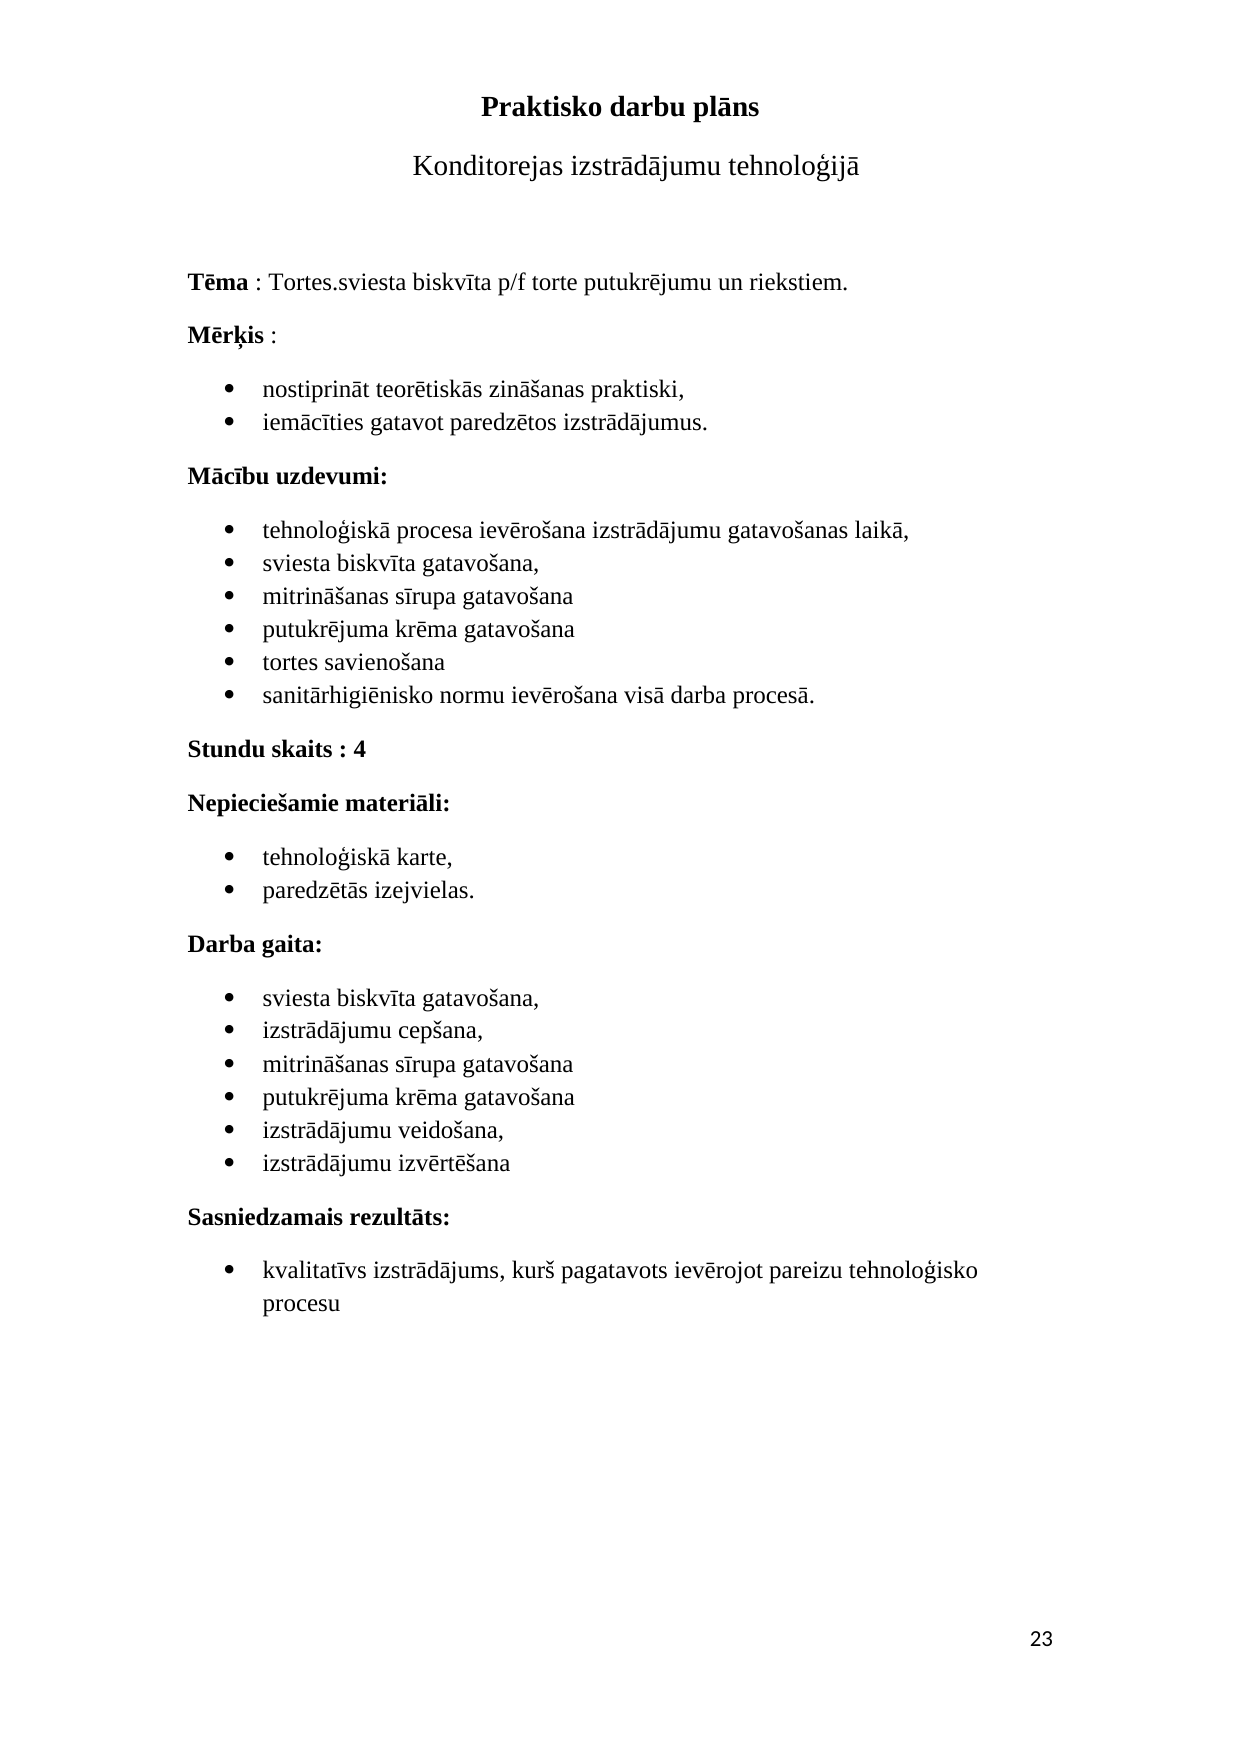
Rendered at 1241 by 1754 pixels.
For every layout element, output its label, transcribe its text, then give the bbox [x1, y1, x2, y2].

text Mērķis : [187, 321, 1053, 349]
list putukrējuma krēma gatavošana [225, 1082, 1053, 1110]
list tehnoloģiskā procesa ievērošana izstrādājumu gatavošanas laikā, [225, 515, 1053, 544]
list iemācīties gatavot paredzētos izstrādājumus. [225, 407, 1053, 436]
list sanitārhigiēnisko normu ievērošana visā darba procesā. [225, 680, 1053, 709]
text Konditorejas izstrādājumu tehnoloģijā [337, 148, 1053, 182]
text Sasniedzamais rezultāts: [187, 1202, 1053, 1230]
list tortes savienošana [225, 647, 1053, 676]
text Darba gaita: [187, 929, 1053, 957]
text Mācību uzdevumi: [187, 461, 1053, 490]
list izstrādājumu cepšana, [225, 1016, 1053, 1044]
list sviesta biskvīta gatavošana, [225, 548, 1053, 577]
text Praktisko darbu plāns [187, 89, 1053, 122]
list putukrējuma krēma gatavošana [225, 614, 1053, 643]
list paredzētās izejvielas. [225, 875, 1053, 904]
list izstrādājumu veidošana, [225, 1115, 1053, 1143]
text Tēma : Tortes.sviesta biskvīta p/f torte putukrējumu un riekstiem. [187, 267, 1053, 296]
list mitrināšanas sīrupa gatavošana [225, 581, 1053, 610]
list sviesta biskvīta gatavošana, [225, 983, 1053, 1011]
list kvalitatīvs izstrādājums, kurš pagatavots ievērojot pareizu tehnoloģisko procesu [225, 1255, 1053, 1317]
list mitrināšanas sīrupa gatavošana [225, 1049, 1053, 1077]
list izstrādājumu izvērtēšana [225, 1148, 1053, 1176]
text Stundu skaits : 4 [187, 734, 1053, 763]
text Nepieciešamie materiāli: [187, 788, 1053, 817]
list tehnoloģiskā karte, [225, 842, 1053, 871]
list nostiprināt teorētiskās zināšanas praktiski, [225, 374, 1053, 403]
